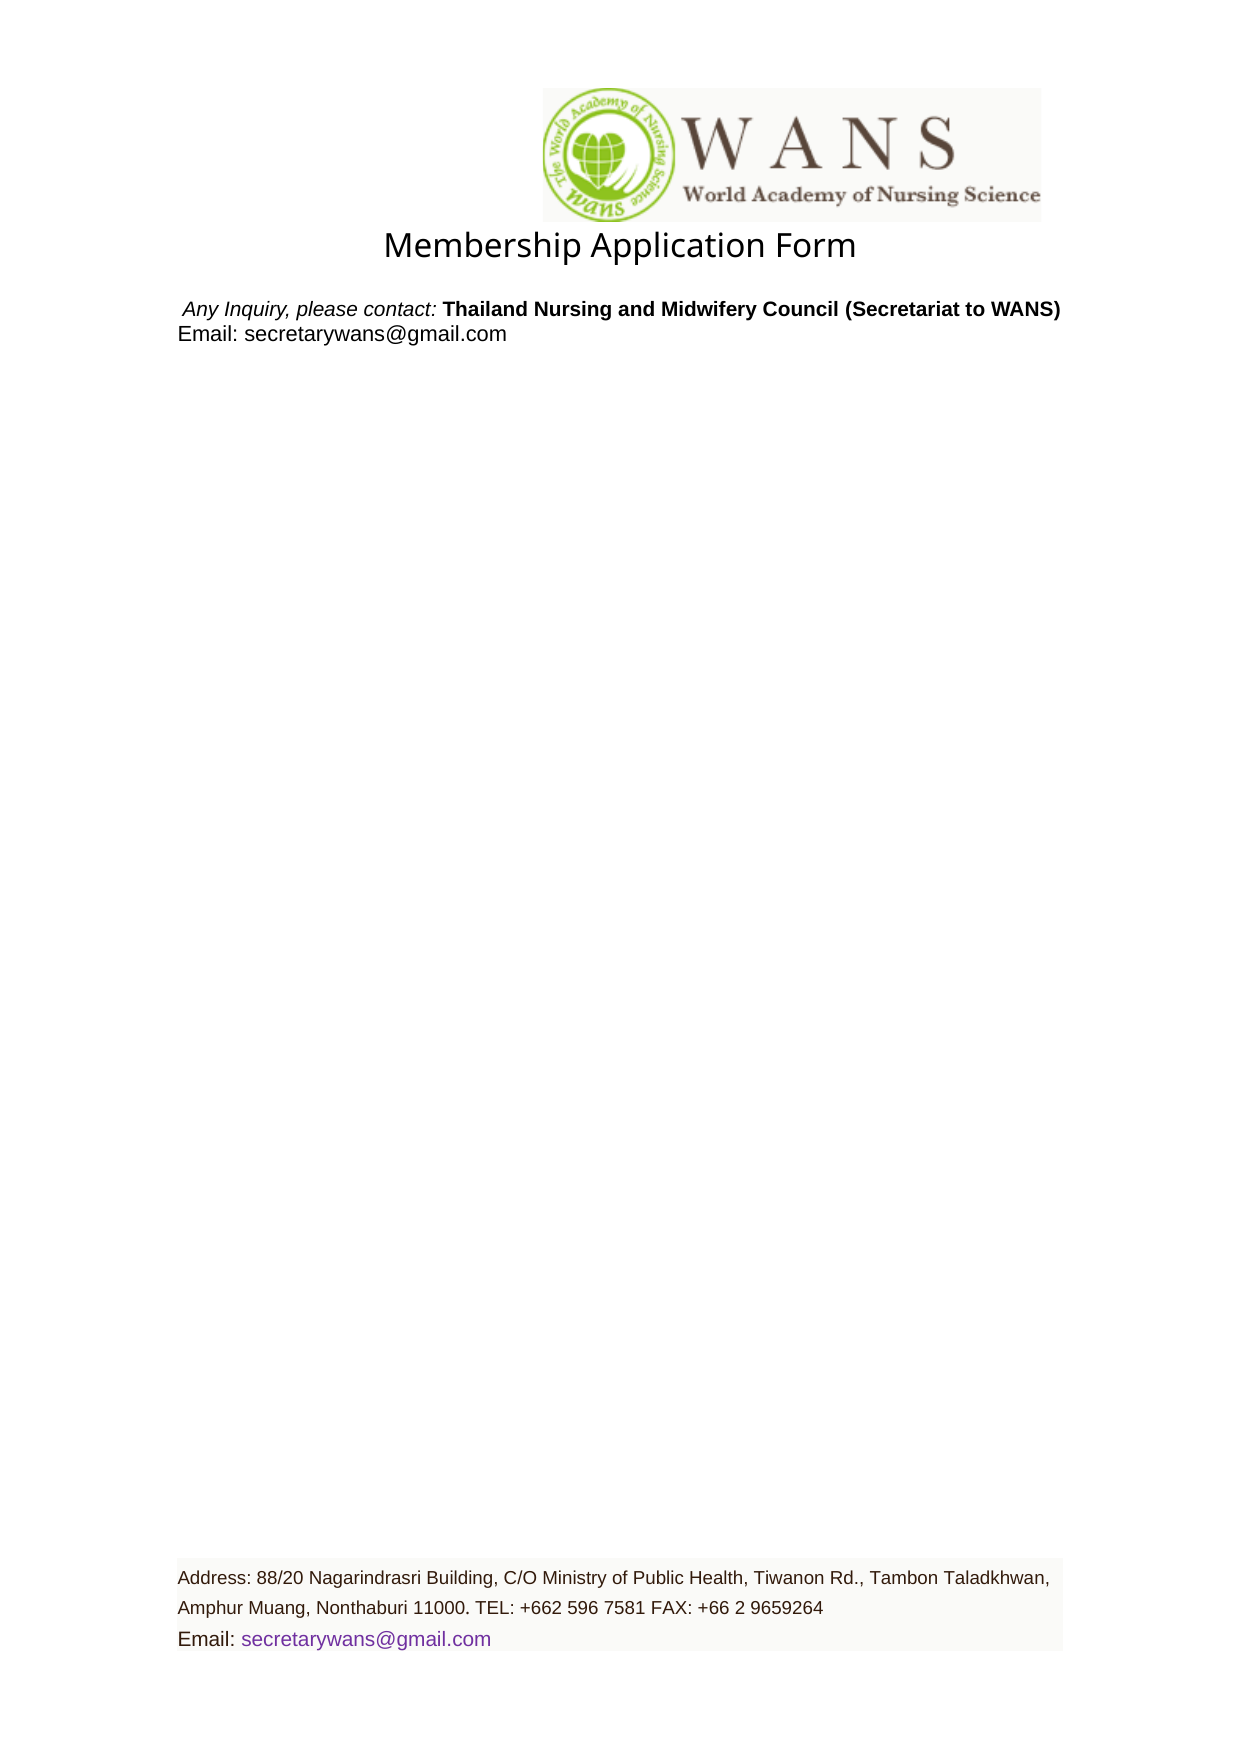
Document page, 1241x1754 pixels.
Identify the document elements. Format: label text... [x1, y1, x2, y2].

picture [542, 88, 1042, 222]
text Any Inquiry, please contact: Thailand Nursing and Midwifery Council (Secretariat to WANS) [177, 297, 1063, 321]
text Email: secretarywans@gmail.com [177, 321, 1063, 346]
